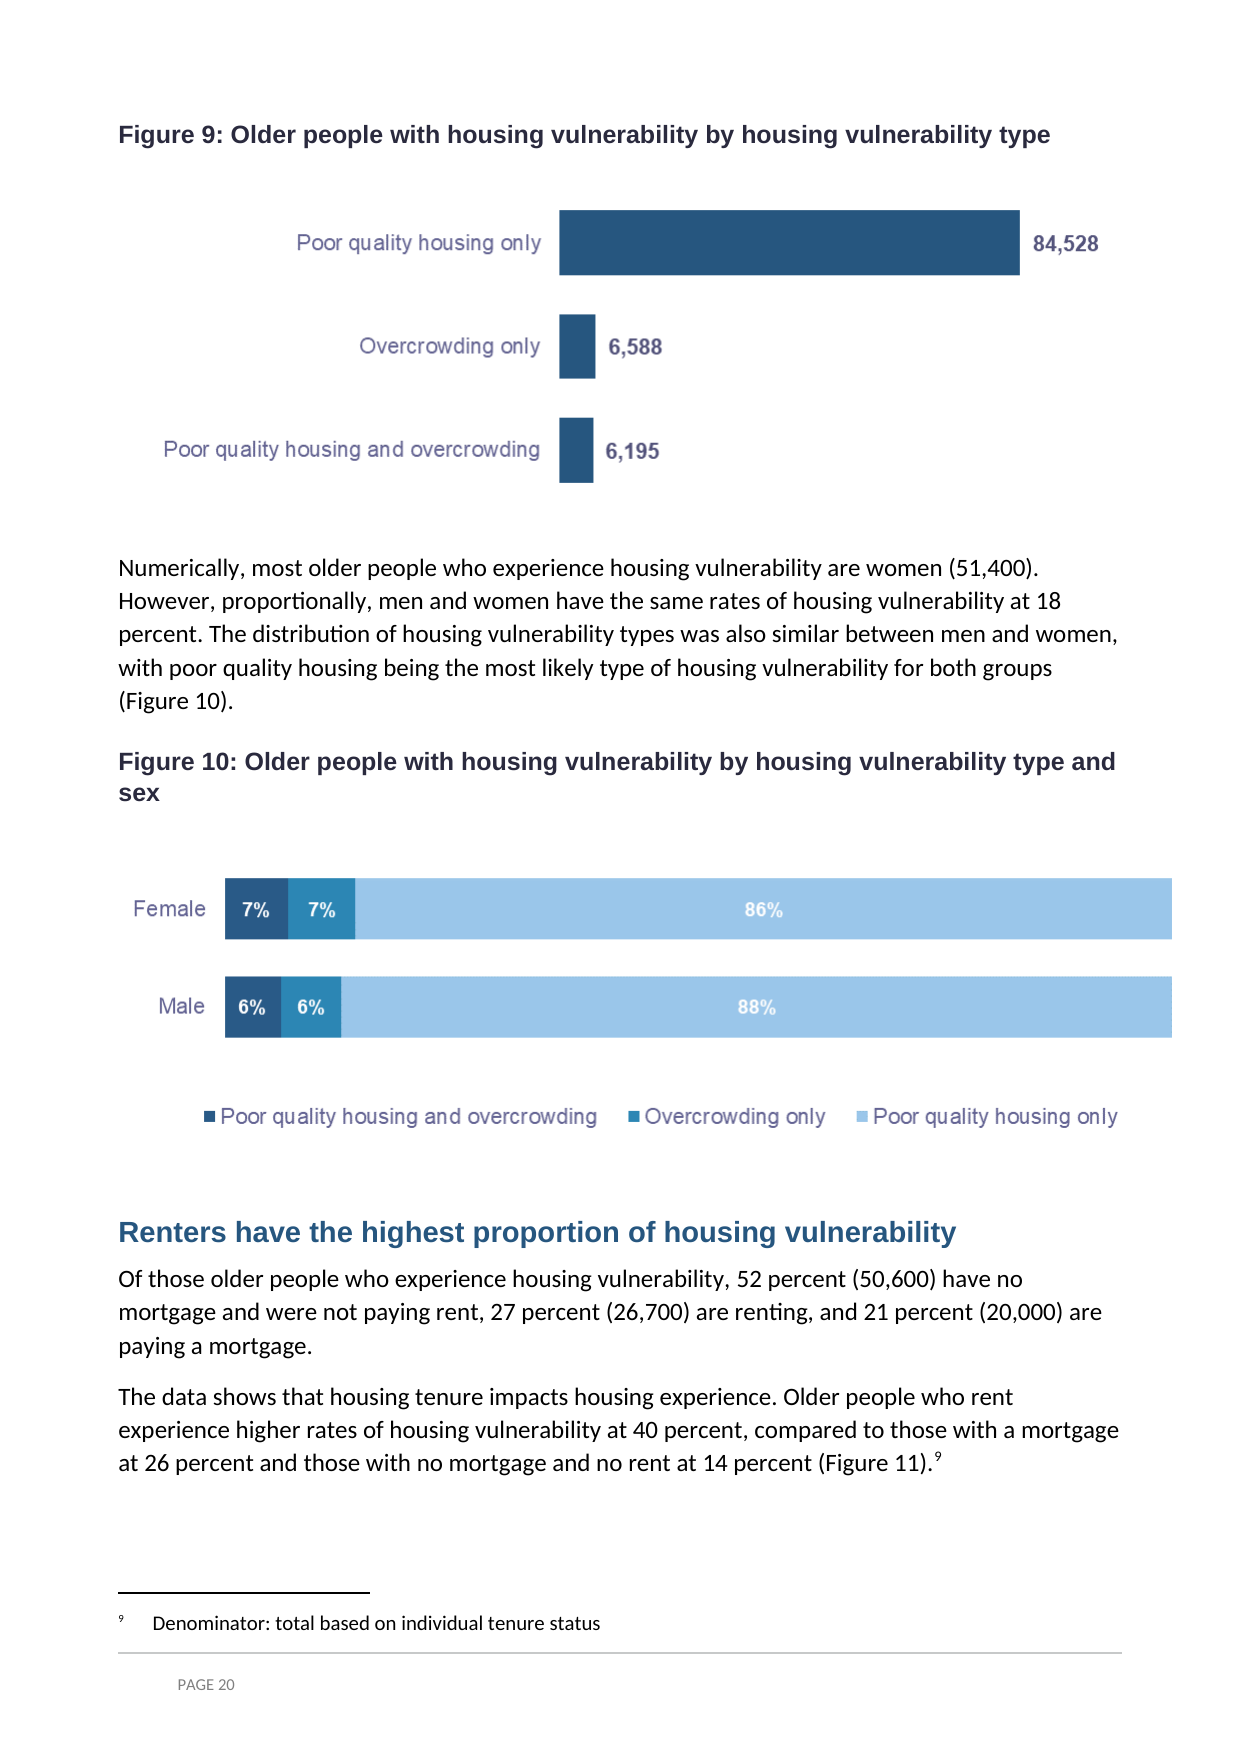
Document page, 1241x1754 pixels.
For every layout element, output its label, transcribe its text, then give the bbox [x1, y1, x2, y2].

text Numerically, most older people who experience housing vulnerability are women (51,400). However, proportionally, men and women have the same rates of housing vulnerability at 18 percent. The distribution of housing vulnerability types was also similar between men and women, with poor quality housing being the most likely type of housing vulnerability for both groups (Figure 10). [118, 549, 1122, 716]
picture [118, 161, 1183, 532]
text Figure 10: Older people with housing vulnerability by housing vulnerability type and sex [118, 745, 1122, 808]
text Figure 9: Older people with housing vulnerability by housing vulnerability type [118, 118, 1122, 149]
text The data shows that housing tenure impacts housing experience. Older people who rent experience higher rates of housing vulnerability at 40 percent, compared to those with a mortgage at 26 percent and those with no mortgage and no rent at 14 percent (Figure 11). [118, 1378, 1122, 1478]
subtitle Renters have the highest proportion of housing vulnerability [118, 1215, 1122, 1249]
picture [118, 819, 1195, 1147]
text Of those older people who experience housing vulnerability, 52 percent (50,600) have no mortgage and were not paying rent, 27 percent (26,700) are renting, and 21 percent (20,000) are paying a mortgage. [118, 1260, 1122, 1360]
